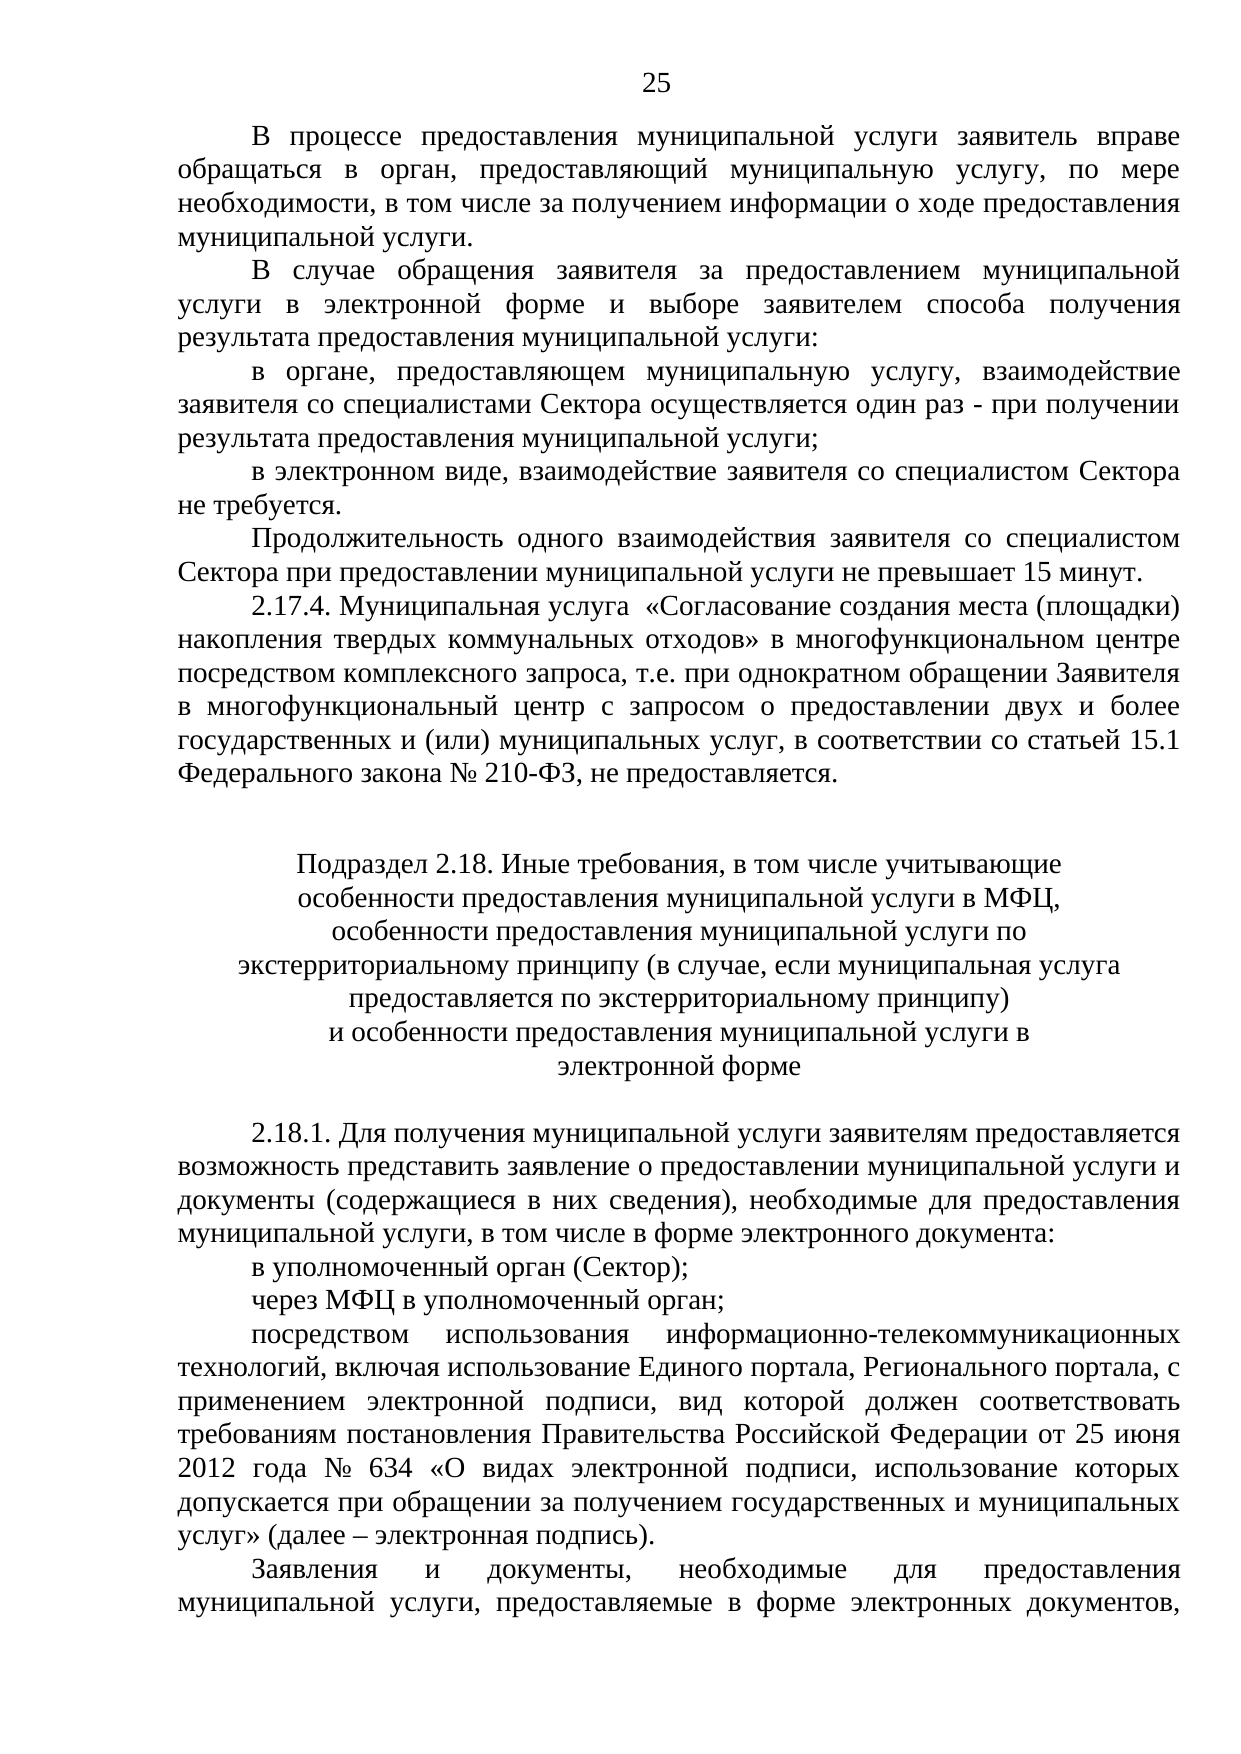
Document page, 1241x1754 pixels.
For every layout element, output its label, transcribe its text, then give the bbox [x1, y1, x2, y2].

text особенности предоставления муниципальной услуги в МФЦ, [177, 880, 1181, 913]
text в уполномоченный орган (Сектор); [177, 1249, 1181, 1282]
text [177, 1551, 1181, 1618]
text В процессе предоставления муниципальной услуги заявитель вправе обращаться в орган, предоставляющий муниципальную услугу, по мере необходимости, в том числе за получением информации о ходе предоставления муниципальной услуги. [177, 118, 1181, 252]
text Продолжительность одного взаимодействия заявителя со специалистом Сектора при предоставлении муниципальной услуги не превышает 15 минут. [177, 521, 1181, 588]
text Подраздел 2.18. Иные требования, в том числе учитывающие [177, 846, 1181, 880]
text и особенности предоставления муниципальной услуги в [177, 1014, 1181, 1048]
text предоставляется по экстерриториальному принципу) [177, 981, 1181, 1014]
text 2.18.1. Для получения муниципальной услуги заявителям предоставляется возможность представить заявление о предоставлении муниципальной услуги и документы (содержащиеся в них сведения), необходимые для предоставления муниципальной услуги, в том числе в форме электронного документа: [177, 1115, 1181, 1249]
text 2.17.4. Муниципальная услуга «Согласование создания места (площадки) накопления твердых коммунальных отходов» в многофункциональном центре посредством комплексного запроса, т.е. при однократном обращении Заявителя в многофункциональный центр с запросом о предоставлении двух и более государственных и (или) муниципальных услуг, в соответствии со статьей 15.1 Федерального закона № 210-ФЗ, не предоставляется. [177, 588, 1181, 789]
text В случае обращения заявителя за предоставлением муниципальной услуги в электронной форме и выборе заявителем способа получения результата предоставления муниципальной услуги: [177, 252, 1181, 353]
text особенности предоставления муниципальной услуги по [177, 913, 1181, 947]
text электронной форме [177, 1048, 1181, 1081]
text посредством использования информационно-телекоммуникационных технологий, включая использование Единого портала, Регионального портала, с применением электронной подписи, вид которой должен соответствовать требованиям постановления Правительства Российской Федерации от 25 июня 2012 года № 634 «О видах электронной подписи, использование которых допускается при обращении за получением государственных и муниципальных услуг» (далее – электронная подпись). [177, 1316, 1181, 1551]
text экстерриториальному принципу (в случае, если муниципальная услуга [177, 947, 1181, 981]
text в электронном виде, взаимодействие заявителя со специалистом Сектора не требуется. [177, 453, 1181, 521]
text через МФЦ в уполномоченный орган; [177, 1282, 1181, 1316]
text в органе, предоставляющем муниципальную услугу, взаимодействие заявителя со специалистами Сектора осуществляется один раз - при получении результата предоставления муниципальной услуги; [177, 353, 1181, 453]
